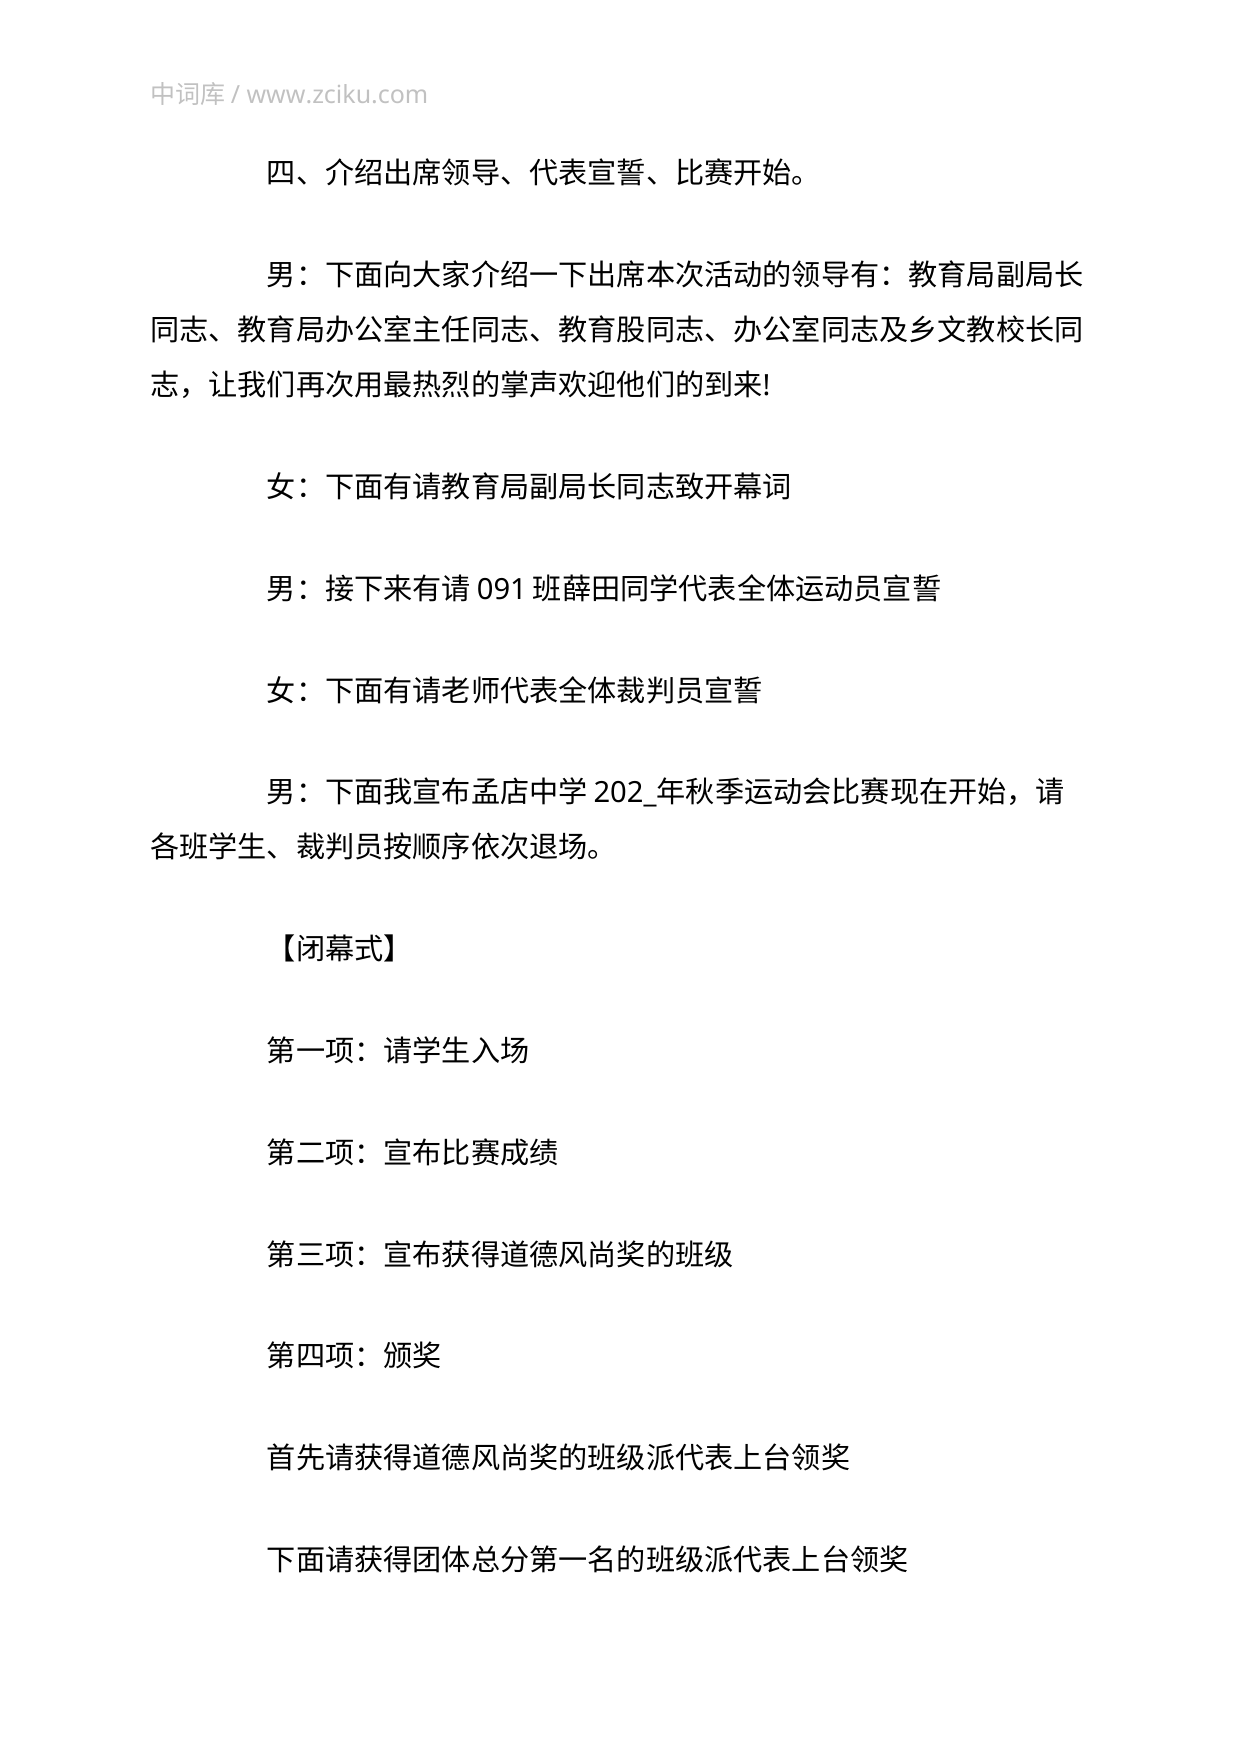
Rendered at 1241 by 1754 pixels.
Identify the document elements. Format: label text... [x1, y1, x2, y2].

text 女：下面有请教育局副局长同志致开幕词 [150, 463, 1090, 506]
text 第一项：请学生入场 [150, 1028, 1090, 1070]
text 首先请获得道德风尚奖的班级派代表上台领奖 [150, 1435, 1090, 1477]
text 女：下面有请老师代表全体裁判员宣誓 [150, 667, 1090, 709]
text 男：下面我宣布孟店中学202_年秋季运动会比赛现在开始，请各班学生、裁判员按顺序依次退场。 [150, 769, 1090, 866]
text 第四项：颁奖 [150, 1333, 1090, 1375]
text 下面请获得团体总分第一名的班级派代表上台领奖 [150, 1536, 1090, 1579]
text 男：接下来有请091班薛田同学代表全体运动员宣誓 [150, 565, 1090, 608]
text 【闭幕式】 [150, 926, 1090, 968]
text 男：下面向大家介绍一下出席本次活动的领导有：教育局副局长同志、教育局办公室主任同志、教育股同志、办公室同志及乡文教校长同志，让我们再次用最热烈的掌声欢迎他们的到来! [150, 252, 1090, 404]
text 第三项：宣布获得道德风尚奖的班级 [150, 1231, 1090, 1273]
text 第二项：宣布比赛成绩 [150, 1129, 1090, 1172]
text 四、介绍出席领导、代表宣誓、比赛开始。 [150, 150, 1090, 192]
